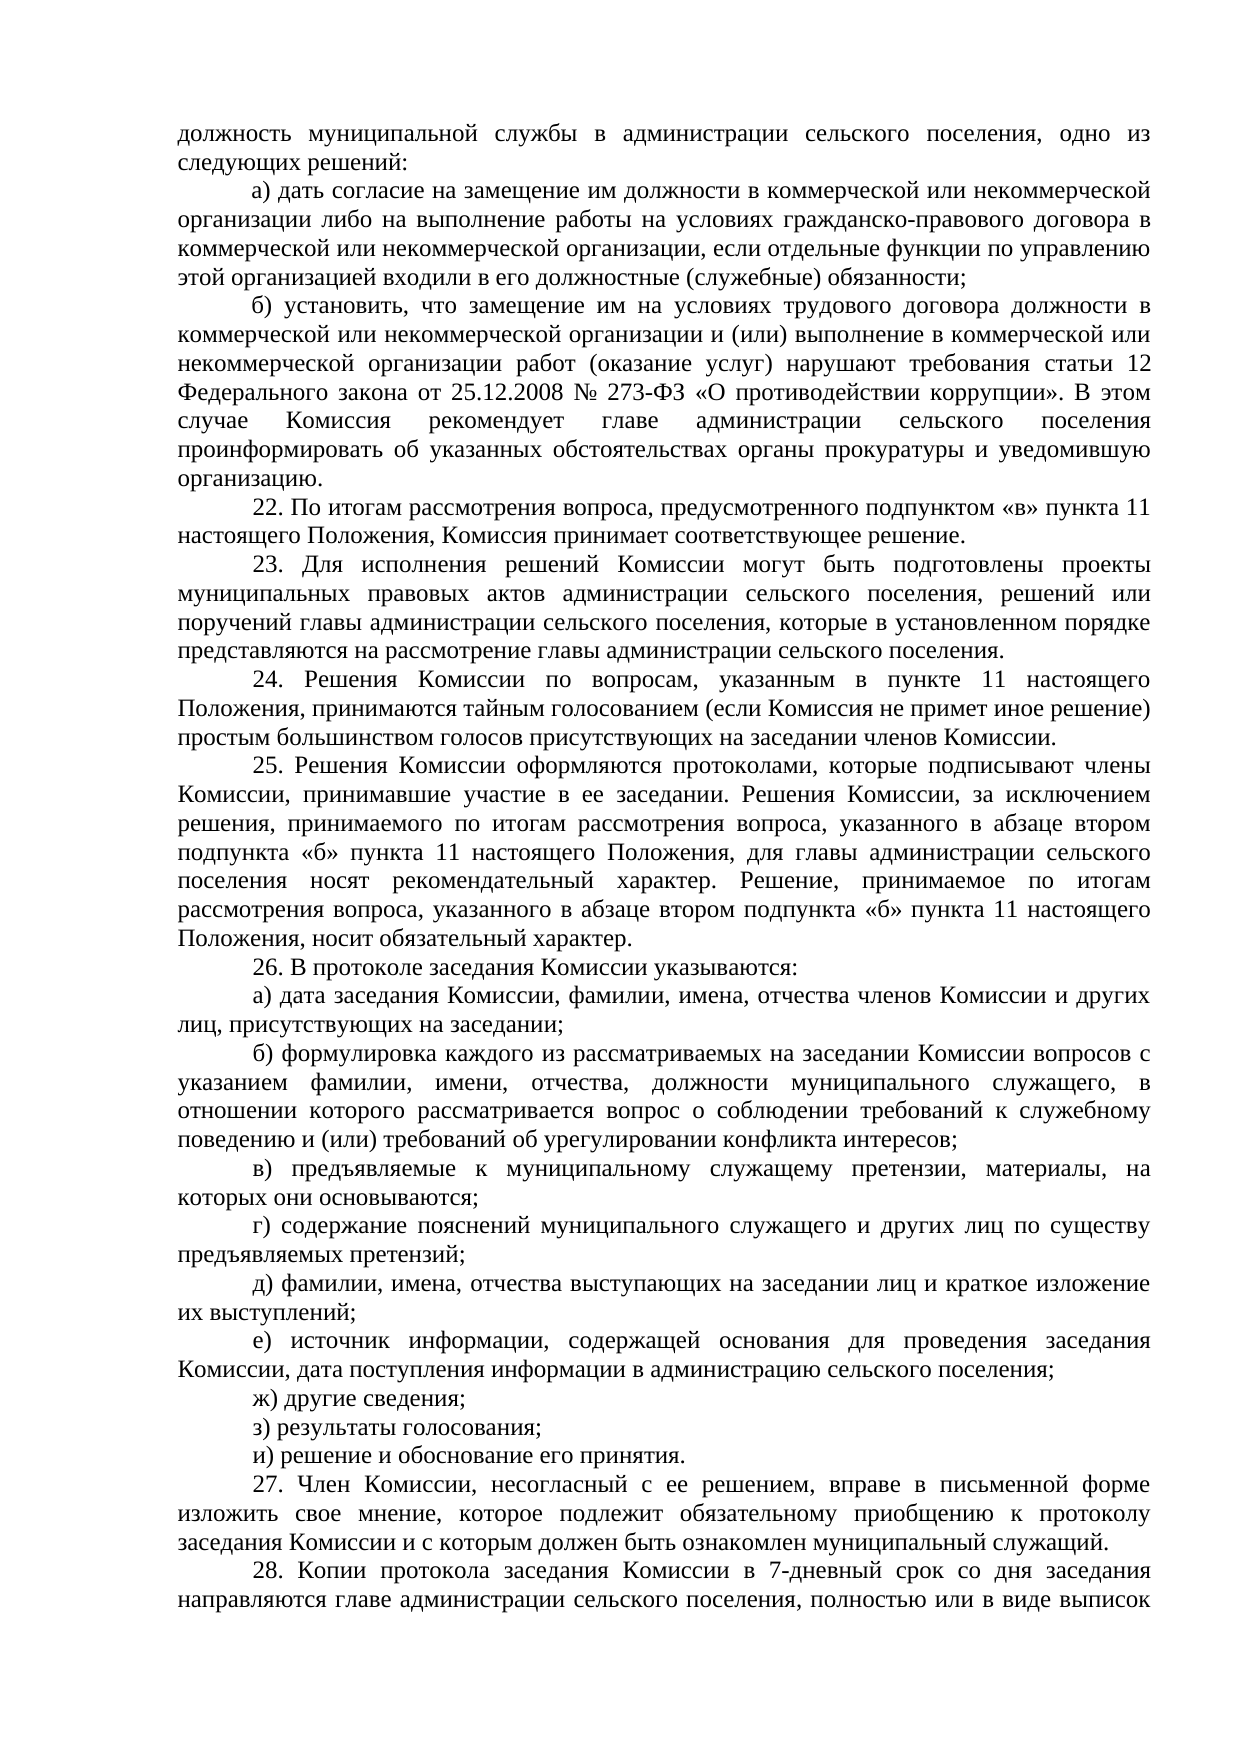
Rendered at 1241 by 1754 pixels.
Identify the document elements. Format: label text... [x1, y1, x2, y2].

text е) источник информации, содержащей основания для проведения заседания Комиссии, дата поступления информации в администрацию сельского поселения; [177, 1326, 1152, 1383]
text г) содержание пояснений муниципального служащего и других лиц по существу предъявляемых претензий; [177, 1211, 1152, 1268]
text з) результаты голосования; [177, 1412, 1152, 1441]
text 22. По итогам рассмотрения вопроса, предусмотренного подпунктом «в» пункта 11 настоящего Положения, Комиссия принимает соответствующее решение. [177, 492, 1152, 549]
text а) дать согласие на замещение им должности в коммерческой или некоммерческой организации либо на выполнение работы на условиях гражданско-правового договора в коммерческой или некоммерческой организации, если отдельные функции по управлению этой организацией входили в его должностные (служебные) обязанности; [177, 176, 1152, 291]
text ж) другие сведения; [177, 1383, 1152, 1412]
text и) решение и обоснование его принятия. [177, 1441, 1152, 1469]
text д) фамилии, имена, отчества выступающих на заседании лиц и краткое изложение их выступлений; [177, 1268, 1152, 1326]
text б) формулировка каждого из рассматриваемых на заседании Комиссии вопросов с указанием фамилии, имени, отчества, должности муниципального служащего, в отношении которого рассматривается вопрос о соблюдении требований к служебному поведению и (или) требований об урегулировании конфликта интересов; [177, 1038, 1152, 1153]
text 27. Член Комиссии, несогласный с ее решением, вправе в письменной форме изложить свое мнение, которое подлежит обязательному приобщению к протоколу заседания Комиссии и с которым должен быть ознакомлен муниципальный служащий. [177, 1469, 1152, 1556]
text 24. Решения Комиссии по вопросам, указанным в пункте 11 настоящего Положения, принимаются тайным голосованием (если Комиссия не примет иное решение) простым большинством голосов присутствующих на заседании членов Комиссии. [177, 664, 1152, 751]
text 23. Для исполнения решений Комиссии могут быть подготовлены проекты муниципальных правовых актов администрации сельского поселения, решений или поручений главы администрации сельского поселения, которые в установленном порядке представляются на рассмотрение главы администрации сельского поселения. [177, 549, 1152, 664]
text 25. Решения Комиссии оформляются протоколами, которые подписывают члены Комиссии, принимавшие участие в ее заседании. Решения Комиссии, за исключением решения, принимаемого по итогам рассмотрения вопроса, указанного в абзаце втором подпункта «б» пункта 11 настоящего Положения, для главы администрации сельского поселения носят рекомендательный характер. Решение, принимаемое по итогам рассмотрения вопроса, указанного в абзаце втором подпункта «б» пункта 11 настоящего Положения, носит обязательный характер. [177, 751, 1152, 952]
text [177, 1556, 1152, 1613]
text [177, 118, 1152, 176]
text 26. В протоколе заседания Комиссии указываются: [177, 952, 1152, 981]
text а) дата заседания Комиссии, фамилии, имена, отчества членов Комиссии и других лиц, присутствующих на заседании; [177, 981, 1152, 1038]
text в) предъявляемые к муниципальному служащему претензии, материалы, на которых они основываются; [177, 1153, 1152, 1211]
text б) установить, что замещение им на условиях трудового договора должности в коммерческой или некоммерческой организации и (или) выполнение в коммерческой или некоммерческой организации работ (оказание услуг) нарушают требования статьи 12 Федерального закона от 25.12.2008 № 273-ФЗ «О противодействии коррупции». В этом случае Комиссия рекомендует главе администрации сельского поселения проинформировать об указанных обстоятельствах органы прокуратуры и уведомившую организацию. [177, 291, 1152, 492]
